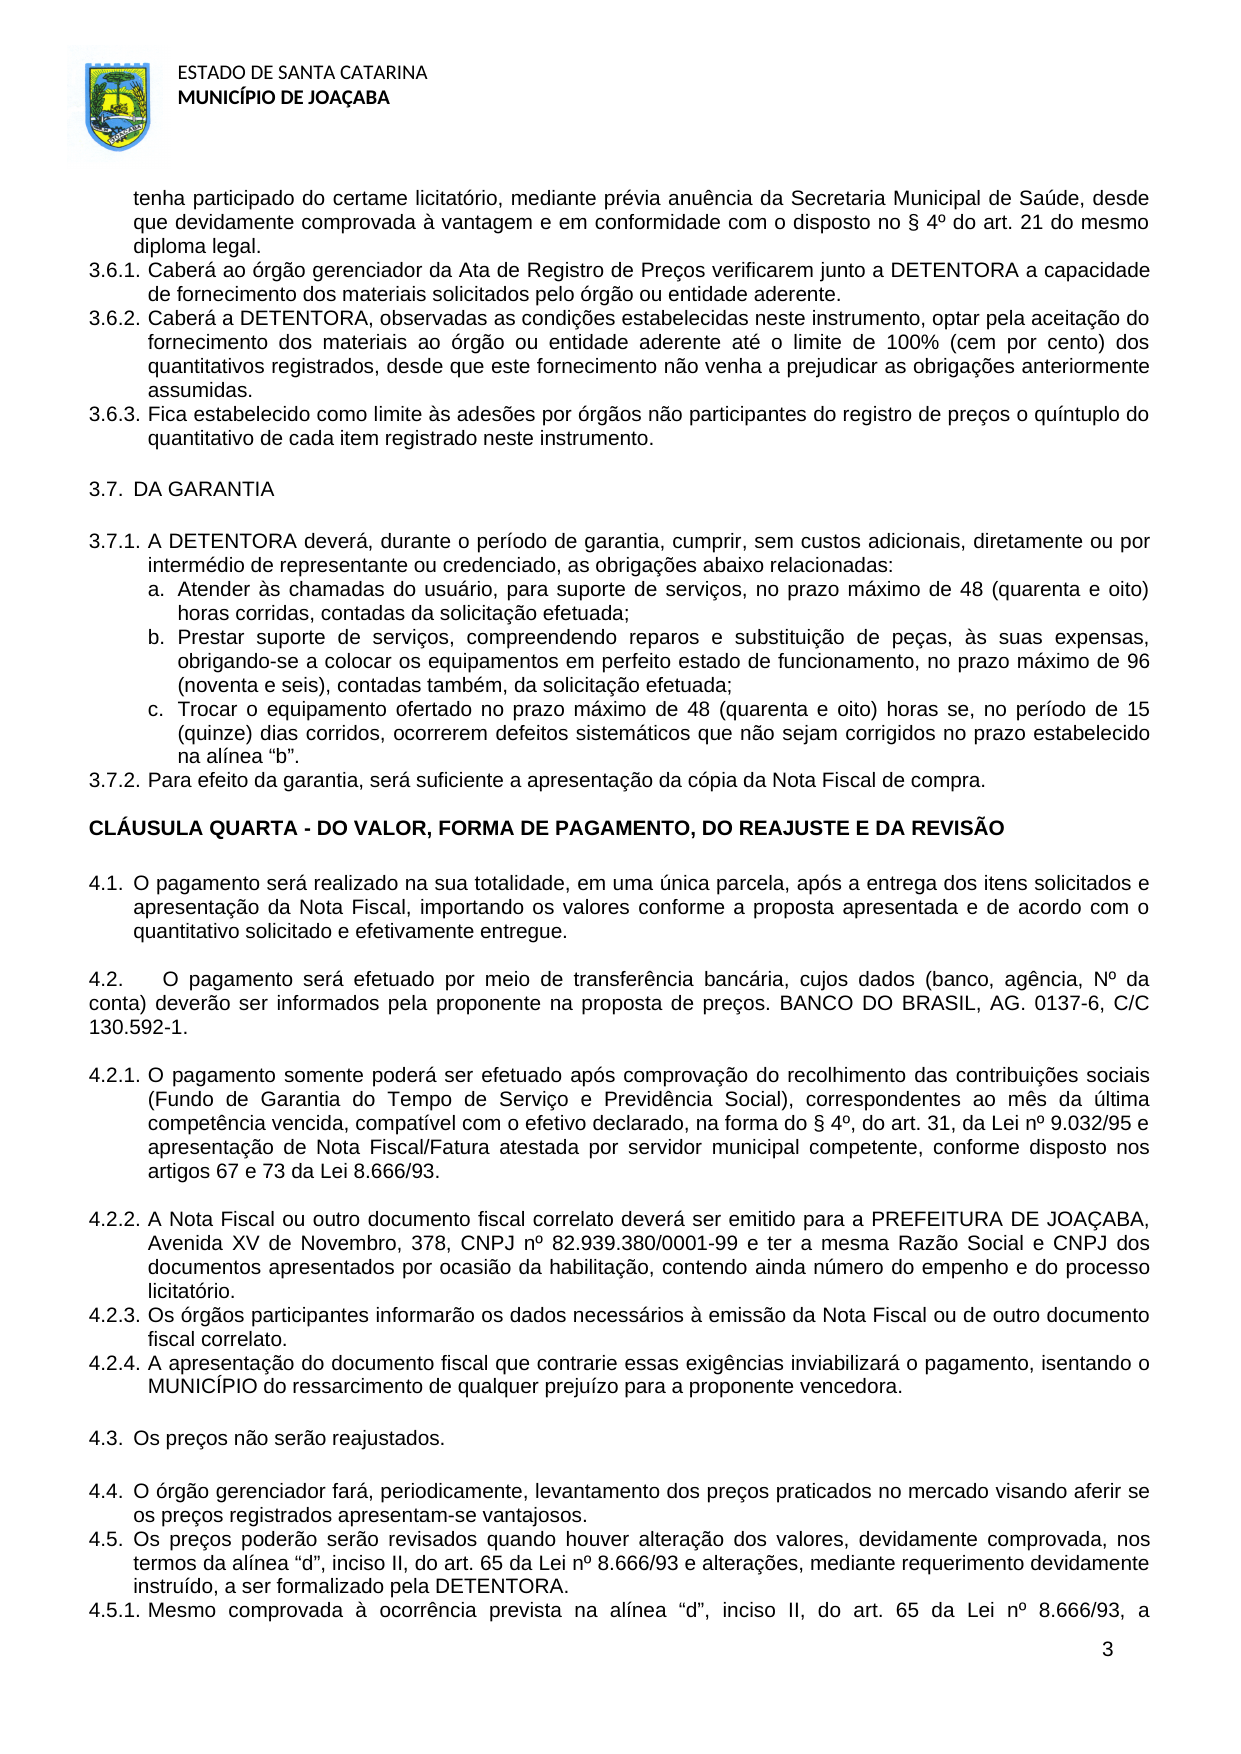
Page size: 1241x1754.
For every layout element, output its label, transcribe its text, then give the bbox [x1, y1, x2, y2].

picture [67, 45, 171, 169]
list Caberá ao órgão gerenciador da Ata de Registro de Preços verificarem junto a DETENTORA a capacidade de fornecimento dos materiais solicitados pelo órgão ou entidade aderente. [89, 258, 1152, 306]
list Caberá a DETENTORA, observadas as condições estabelecidas neste instrumento, optar pela aceitação do fornecimento dos materiais ao órgão ou entidade aderente até o limite de 100% (cem por cento) dos quantitativos registrados, desde que este fornecimento não venha a prejudicar as obrigações anteriormente assumidas. [89, 306, 1152, 402]
list Para efeito da garantia, será suficiente a apresentação da cópia da Nota Fiscal de compra. [89, 768, 1152, 792]
list O pagamento será realizado na sua totalidade, em uma única parcela, após a entrega dos itens solicitados e apresentação da Nota Fiscal, importando os valores conforme a proposta apresentada e de acordo com o quantitativo solicitado e efetivamente entregue. [89, 871, 1152, 943]
list Prestar suporte de serviços, compreendendo reparos e substituição de peças, às suas expensas, obrigando-se a colocar os equipamentos em perfeito estado de funcionamento, no prazo máximo de 96 (noventa e seis), contadas também, da solicitação efetuada; [148, 624, 1152, 696]
list Os preços não serão reajustados. [89, 1426, 1152, 1450]
list Os órgãos participantes informarão os dados necessários à emissão da Nota Fiscal ou de outro documento fiscal correlato. [89, 1302, 1152, 1350]
list O pagamento somente poderá ser efetuado após comprovação do recolhimento das contribuições sociais (Fundo de Garantia do Tempo de Serviço e Previdência Social), correspondentes ao mês da última competência vencida, compatível com o efetivo declarado, na forma do § 4º, do art. 31, da Lei nº 9.032/95 e apresentação de Nota Fiscal/Fatura atestada por servidor municipal competente, conforme disposto nos artigos 67 e 73 da Lei 8.666/93. [89, 1063, 1152, 1183]
list A Nota Fiscal ou outro documento fiscal correlato deverá ser emitido para a PREFEITURA DE JOAÇABA, Avenida XV de Novembro, 378, CNPJ nº 82.939.380/0001-99 e ter a mesma Razão Social e CNPJ dos documentos apresentados por ocasião da habilitação, contendo ainda número do empenho e do processo licitatório. [89, 1207, 1152, 1302]
text CLÁUSULA QUARTA - DO VALOR, FORMA DE PAGAMENTO, DO REAJUSTE E DA REVISÃO [89, 816, 1152, 840]
list O órgão gerenciador fará, periodicamente, levantamento dos preços praticados no mercado visando aferir se os preços registrados apresentam-se vantajosos. [89, 1478, 1152, 1526]
list Os preços poderão serão revisados quando houver alteração dos valores, devidamente comprovada, nos termos da alínea “d”, inciso II, do art. 65 da Lei nº 8.666/93 e alterações, mediante requerimento devidamente instruído, a ser formalizado pela DETENTORA. [89, 1526, 1152, 1598]
list DA GARANTIA [89, 477, 1152, 501]
list Atender às chamadas do usuário, para suporte de serviços, no prazo máximo de 48 (quarenta e oito) horas corridas, contadas da solicitação efetuada; [148, 577, 1152, 624]
list Trocar o equipamento ofertado no prazo máximo de 48 (quarenta e oito) horas se, no período de 15 (quinze) dias corridos, ocorrerem defeitos sistemáticos que não sejam corrigidos no prazo estabelecido na alínea “b”. [148, 696, 1152, 768]
list A DETENTORA deverá, durante o período de garantia, cumprir, sem custos adicionais, diretamente ou por intermédio de representante ou credenciado, as obrigações abaixo relacionadas: [89, 529, 1152, 577]
list A apresentação do documento fiscal que contrarie essas exigências inviabilizará o pagamento, isentando o MUNICÍPIO do ressarcimento de qualquer prejuízo para a proponente vencedora. [89, 1350, 1152, 1398]
list Fica estabelecido como limite às adesões por órgãos não participantes do registro de preços o quíntuplo do quantitativo de cada item registrado neste instrumento. [89, 402, 1152, 450]
list O pagamento será efetuado por meio de transferência bancária, cujos dados (banco, agência, Nº da conta) deverão ser informados pela proponente na proposta de preços. BANCO DO BRASIL, AG. 0137-6, C/C 130.592-1. [89, 967, 1152, 1039]
